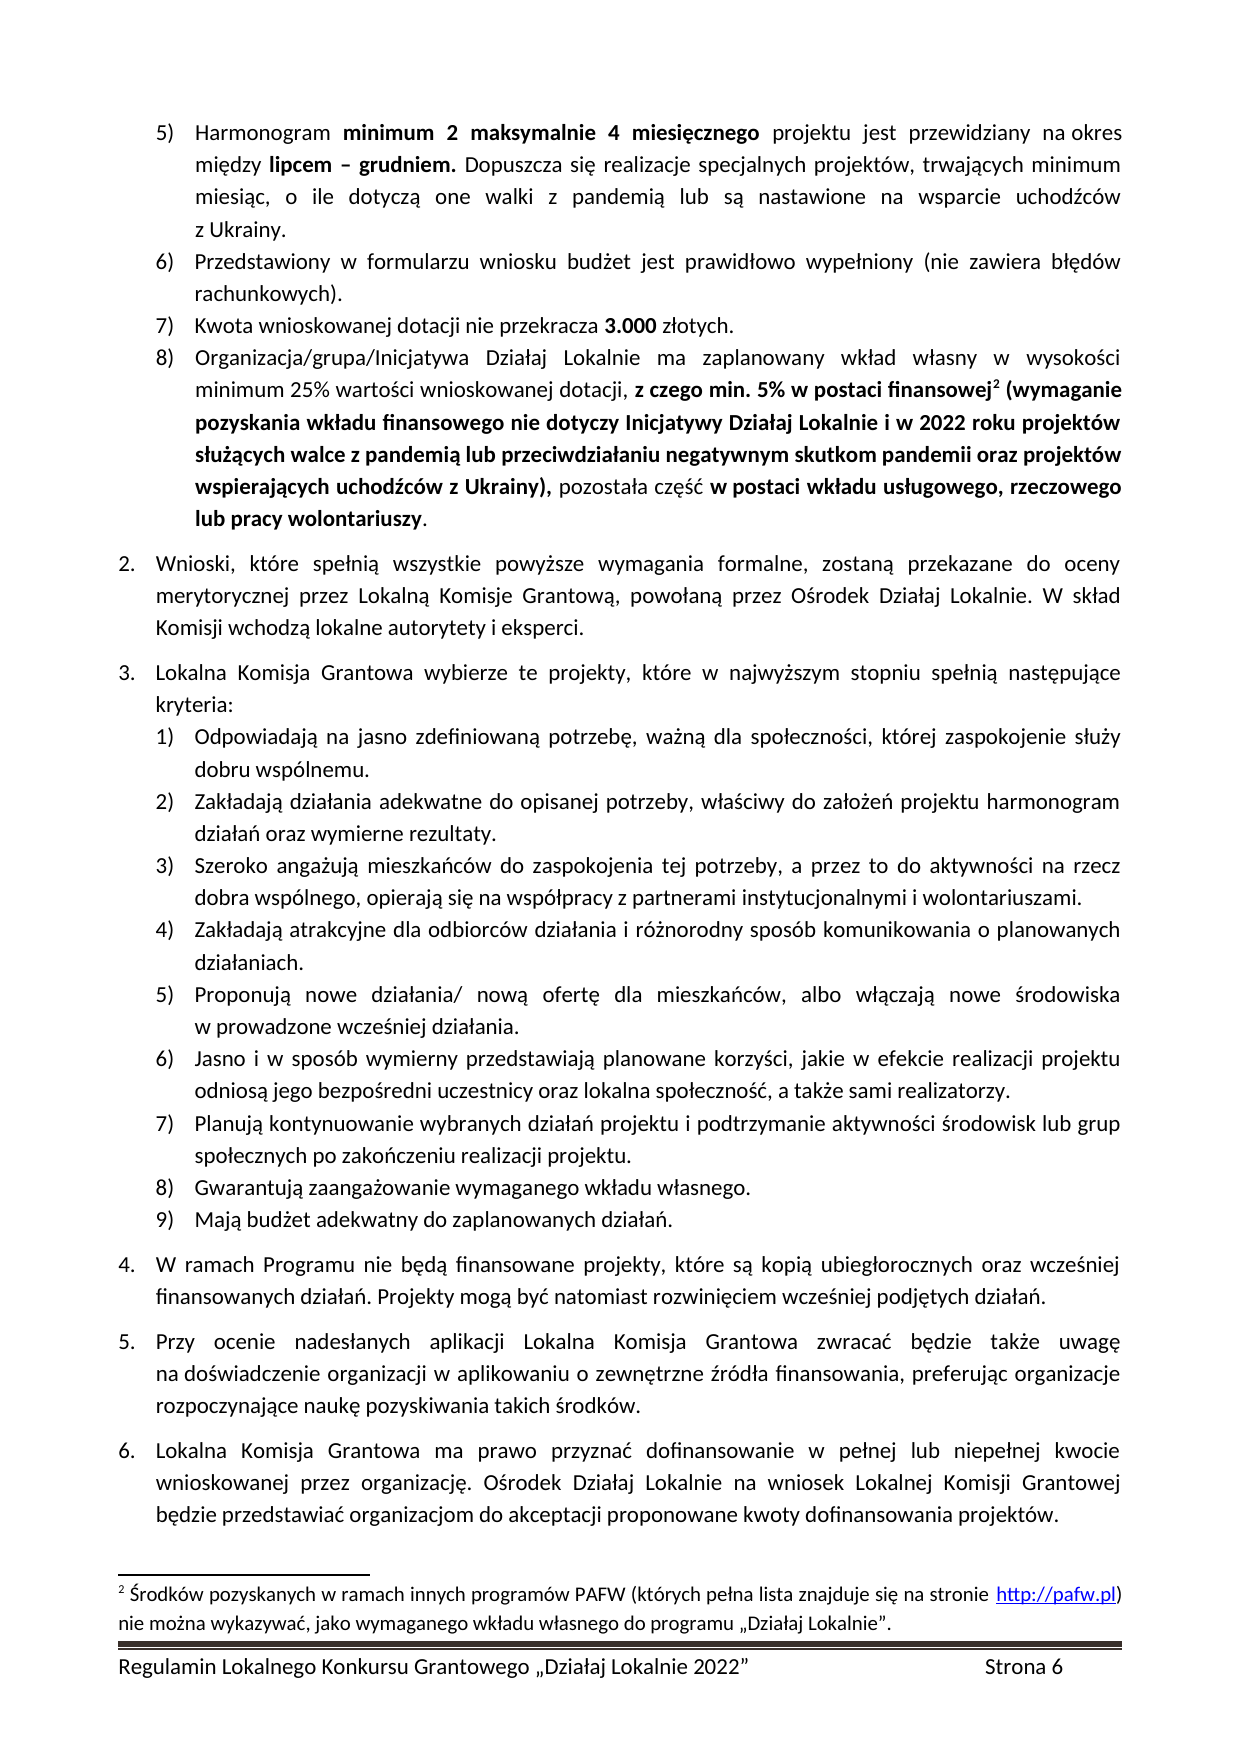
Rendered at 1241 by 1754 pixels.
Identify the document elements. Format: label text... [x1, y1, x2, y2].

list Mają budżet adekwatny do zaplanowanych działań. [155, 1205, 1122, 1233]
list Zakładają atrakcyjne dla odbiorców działania i różnorodny sposób komunikowania o planowanych działaniach. [155, 916, 1122, 976]
list Lokalna Komisja Grantowa wybierze te projekty, które w najwyższym stopniu spełnią następujące kryteria: [118, 658, 1122, 718]
list Wnioski, które spełnią wszystkie powyższe wymagania formalne, zostaną przekazane do oceny merytorycznej przez Lokalną Komisje Grantową, powołaną przez Ośrodek Działaj Lokalnie. W skład Komisji wchodzą lokalne autorytety i eksperci. [118, 549, 1122, 641]
list Zakładają działania adekwatne do opisanej potrzeby, właściwy do założeń projektu harmonogram działań oraz wymierne rezultaty. [155, 787, 1122, 847]
list Odpowiadają na jasno zdefiniowaną potrzebę, ważną dla społeczności, której zaspokojenie służy dobru wspólnemu. [155, 722, 1122, 783]
list Przy ocenie nadesłanych aplikacji Lokalna Komisja Grantowa zwracać będzie także uwagę na doświadczenie organizacji w aplikowaniu o zewnętrzne źródła finansowania, preferując organizacje rozpoczynające naukę pozyskiwania takich środków. [118, 1327, 1122, 1419]
list Proponują nowe działania/ nową ofertę dla mieszkańców, albo włączają nowe środowiska w prowadzone wcześniej działania. [155, 980, 1122, 1040]
list Organizacja/grupa/Inicjatywa Działaj Lokalnie ma zaplanowany wkład własny w wysokości minimum 25% wartości wnioskowanej dotacji, z czego min. 5% w postaci finansowej (wymaganie pozyskania wkładu finansowego nie dotyczy Inicjatywy Działaj Lokalnie i w 2022 roku projektów służących walce z pandemią lub przeciwdziałaniu negatywnym skutkom pandemii oraz projektów wspierających uchodźców z Ukrainy), pozostała część w postaci wkładu usługowego, rzeczowego lub pracy wolontariuszy. [156, 343, 1122, 532]
list W ramach Programu nie będą finansowane projekty, które są kopią ubiegłorocznych oraz wcześniej finansowanych działań. Projekty mogą być natomiast rozwinięciem wcześniej podjętych działań. [118, 1250, 1122, 1310]
list Jasno i w sposób wymierny przedstawiają planowane korzyści, jakie w efekcie realizacji projektu odniosą jego bezpośredni uczestnicy oraz lokalna społeczność, a także sami realizatorzy. [155, 1044, 1122, 1104]
list Kwota wnioskowanej dotacji nie przekracza 3.000 złotych. [155, 311, 1122, 339]
list Lokalna Komisja Grantowa ma prawo przyznać dofinansowanie w pełnej lub niepełnej kwocie wnioskowanej przez organizację. Ośrodek Działaj Lokalnie na wniosek Lokalnej Komisji Grantowej będzie przedstawiać organizacjom do akceptacji proponowane kwoty dofinansowania projektów. [118, 1436, 1122, 1528]
list Harmonogram minimum 2 maksymalnie 4 miesięcznego projektu jest przewidziany na okres między lipcem – grudniem. Dopuszcza się realizacje specjalnych projektów, trwających minimum miesiąc, o ile dotyczą one walki z pandemią lub są nastawione na wsparcie uchodźców z Ukrainy. [156, 118, 1122, 243]
list Szeroko angażują mieszkańców do zaspokojenia tej potrzeby, a przez to do aktywności na rzecz dobra wspólnego, opierają się na współpracy z partnerami instytucjonalnymi i wolontariuszami. [155, 851, 1122, 911]
list Gwarantują zaangażowanie wymaganego wkładu własnego. [155, 1173, 1122, 1201]
list Planują kontynuowanie wybranych działań projektu i podtrzymanie aktywności środowisk lub grup społecznych po zakończeniu realizacji projektu. [155, 1109, 1122, 1169]
list Przedstawiony w formularzu wniosku budżet jest prawidłowo wypełniony (nie zawiera błędów rachunkowych). [155, 247, 1122, 307]
